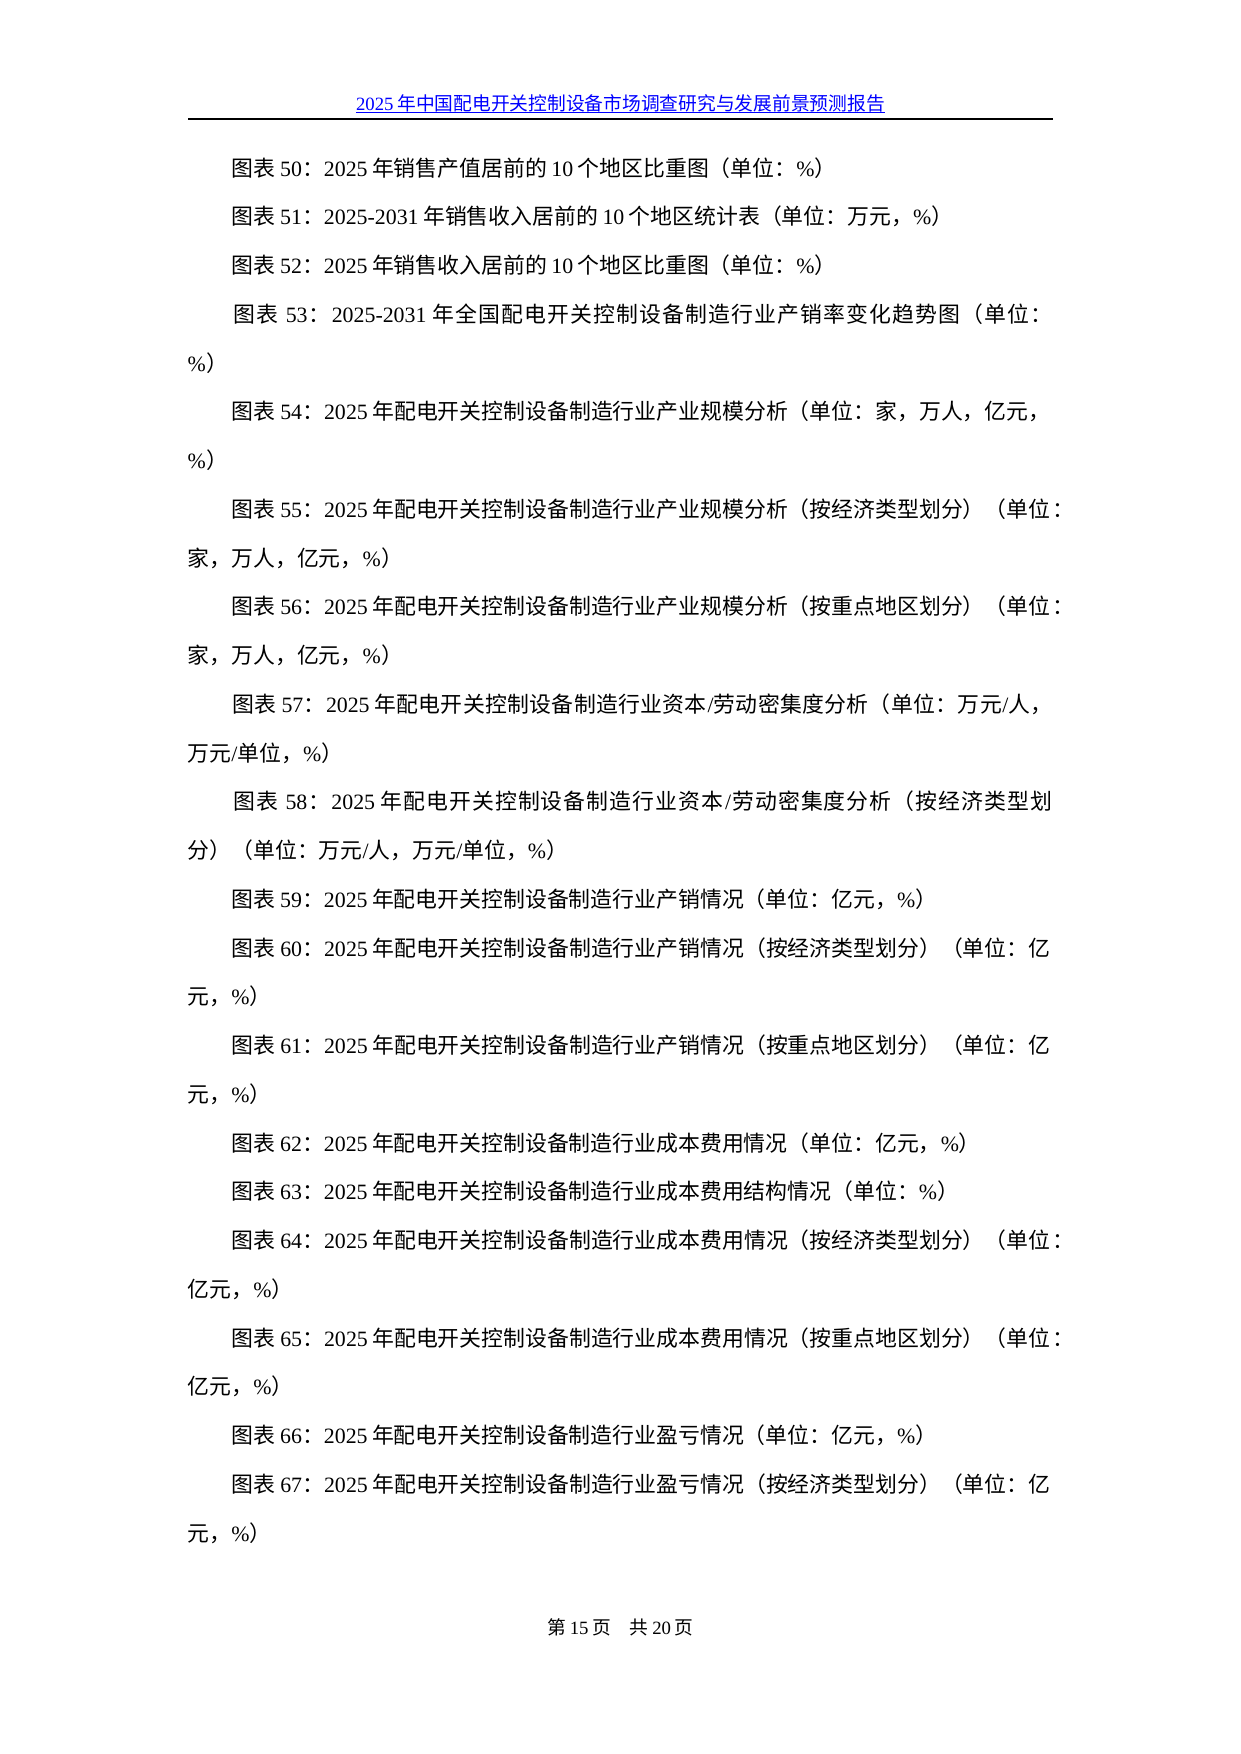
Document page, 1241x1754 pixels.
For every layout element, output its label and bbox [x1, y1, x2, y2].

text [187, 150, 1053, 1548]
